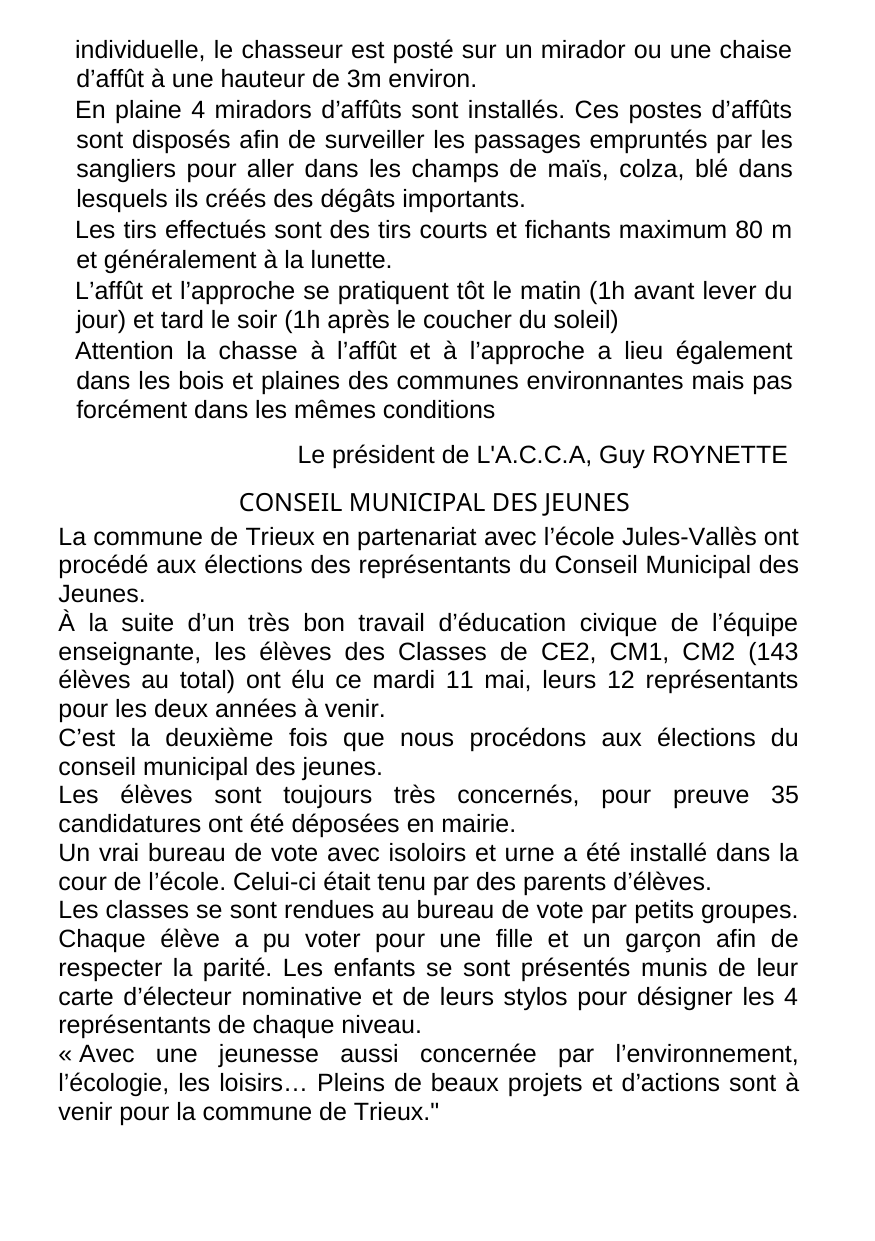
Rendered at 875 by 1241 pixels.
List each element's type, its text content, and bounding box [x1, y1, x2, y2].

text Les élèves sont toujours très concernés, pour preuve 35 candidatures ont été déposées en mairie. [58, 780, 800, 838]
text « Avec une jeunesse aussi concernée par l’environnement, l’écologie, les loisirs… Pleins de beaux projets et d’actions sont à venir pour la commune de Trieux." [58, 1039, 800, 1125]
text La commune de Trieux en partenariat avec l’école Jules-Vallès ont procédé aux élections des représentants du Conseil Municipal des Jeunes. [58, 522, 800, 608]
text Les tirs effectués sont des tirs courts et fichants maximum 80 m et généralement à la lunette. [75, 215, 794, 273]
text CONSEIL MUNICIPAL DES JEUNES [75, 485, 794, 519]
text C’est la deuxième fois que nous procédons aux élections du conseil municipal des jeunes. [58, 723, 800, 780]
text L’affût et l’approche se pratiquent tôt le matin (1h avant lever du jour) et tard le soir (1h après le coucher du soleil) [75, 276, 794, 334]
text Attention la chasse à l’affût et à l’approche a lieu également dans les bois et plaines des communes environnantes mais pas forcément dans les mêmes conditions [75, 336, 794, 424]
text individuelle, le chasseur est posté sur un mirador ou une chaise d’affût à une hauteur de 3m environ. [75, 35, 794, 93]
text Les classes se sont rendues au bureau de vote par petits groupes. Chaque élève a pu voter pour une fille et un garçon afin de respecter la parité. Les enfants se sont présentés munis de leur carte d’électeur nominative et de leurs stylos pour désigner les 4 représentants de chaque niveau. [58, 895, 800, 1039]
text Le président de L'A.C.C.A, Guy ROYNETTE [297, 440, 794, 469]
text À la suite d’un très bon travail d’éducation civique de l’équipe enseignante, les élèves des Classes de CE2, CM1, CM2 (143 élèves au total) ont élu ce mardi 11 mai, leurs 12 représentants pour les deux années à venir. [58, 608, 800, 723]
text Un vrai bureau de vote avec isoloirs et urne a été installé dans la cour de l’école. Celui-ci était tenu par des parents d’élèves. [58, 838, 800, 895]
text En plaine 4 miradors d’affûts sont installés. Ces postes d’affûts sont disposés afin de surveiller les passages empruntés par les sangliers pour aller dans les champs de maïs, colza, blé dans lesquels ils créés des dégâts importants. [75, 95, 794, 213]
